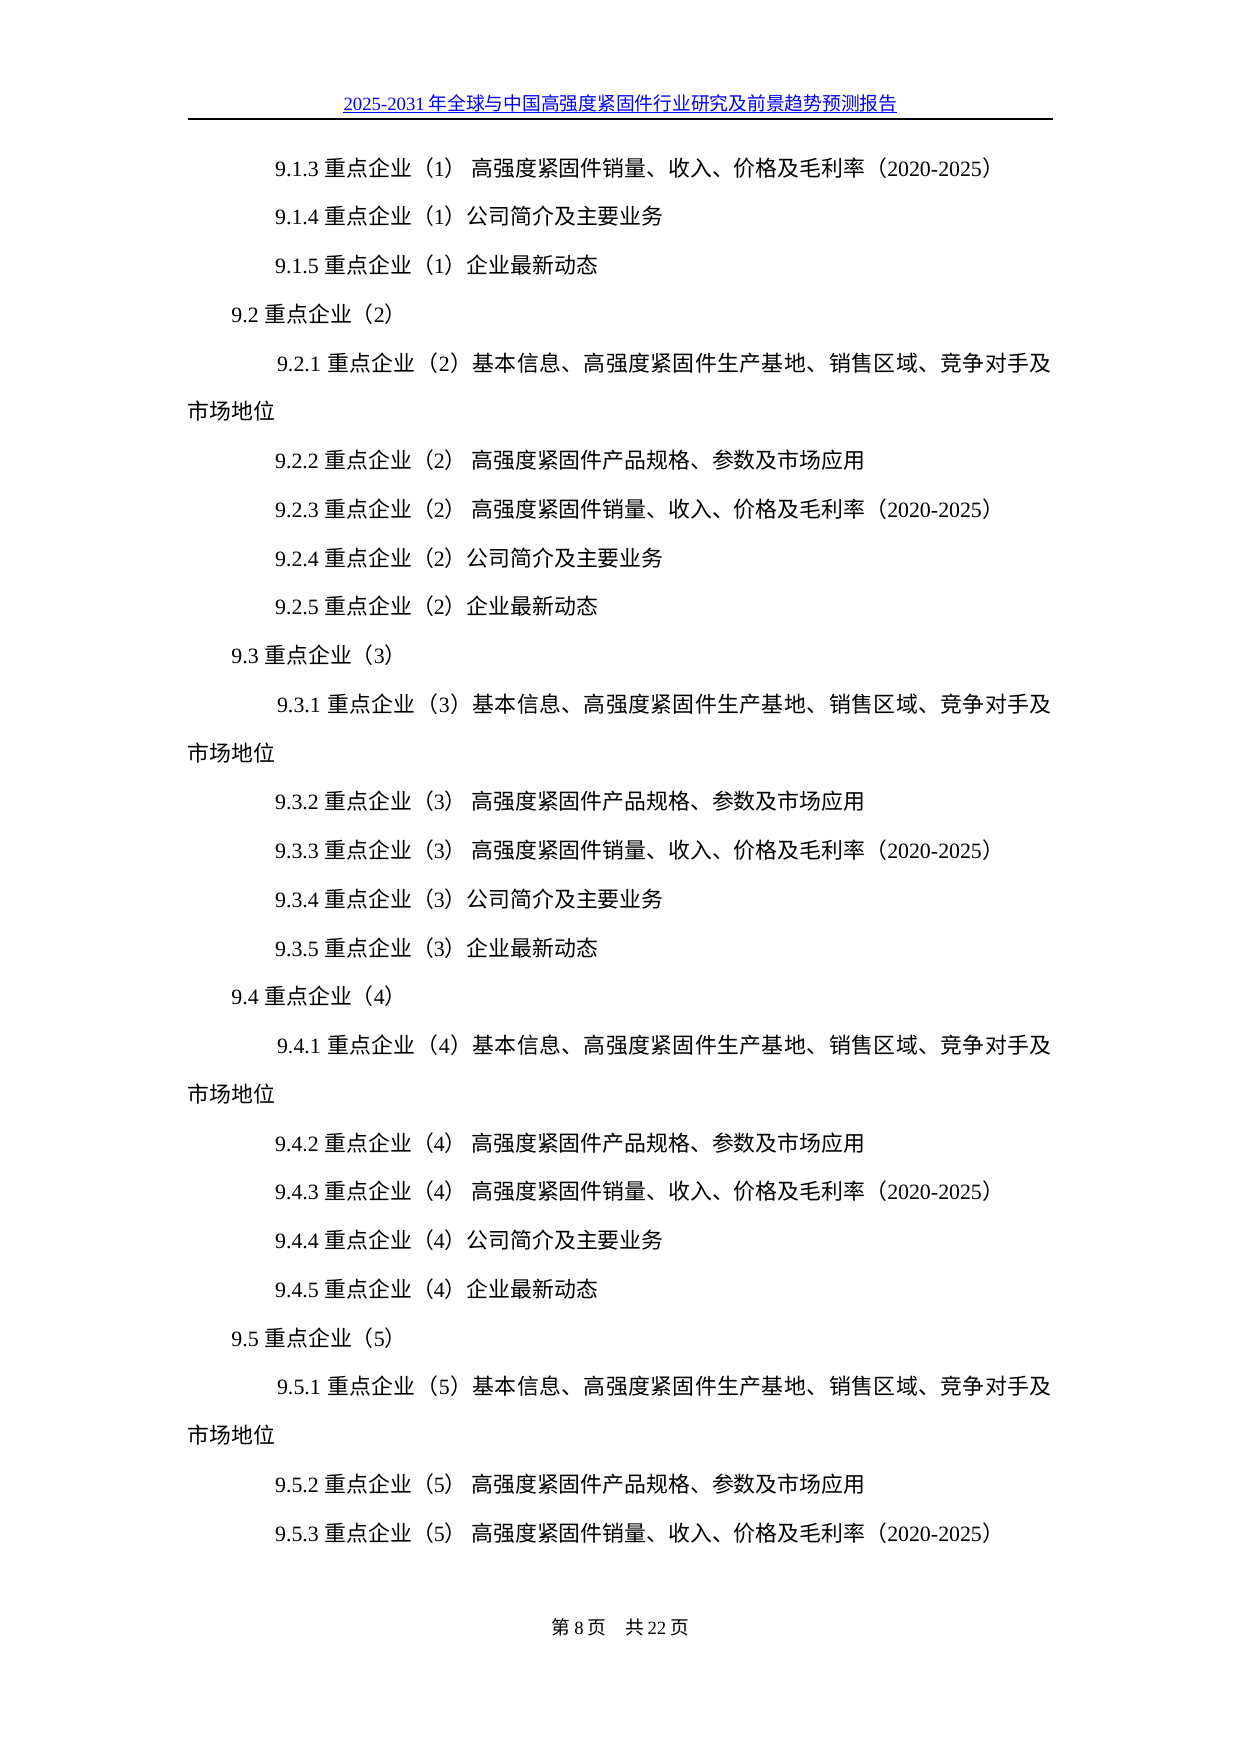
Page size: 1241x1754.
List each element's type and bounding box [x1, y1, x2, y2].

text [187, 150, 1053, 1548]
